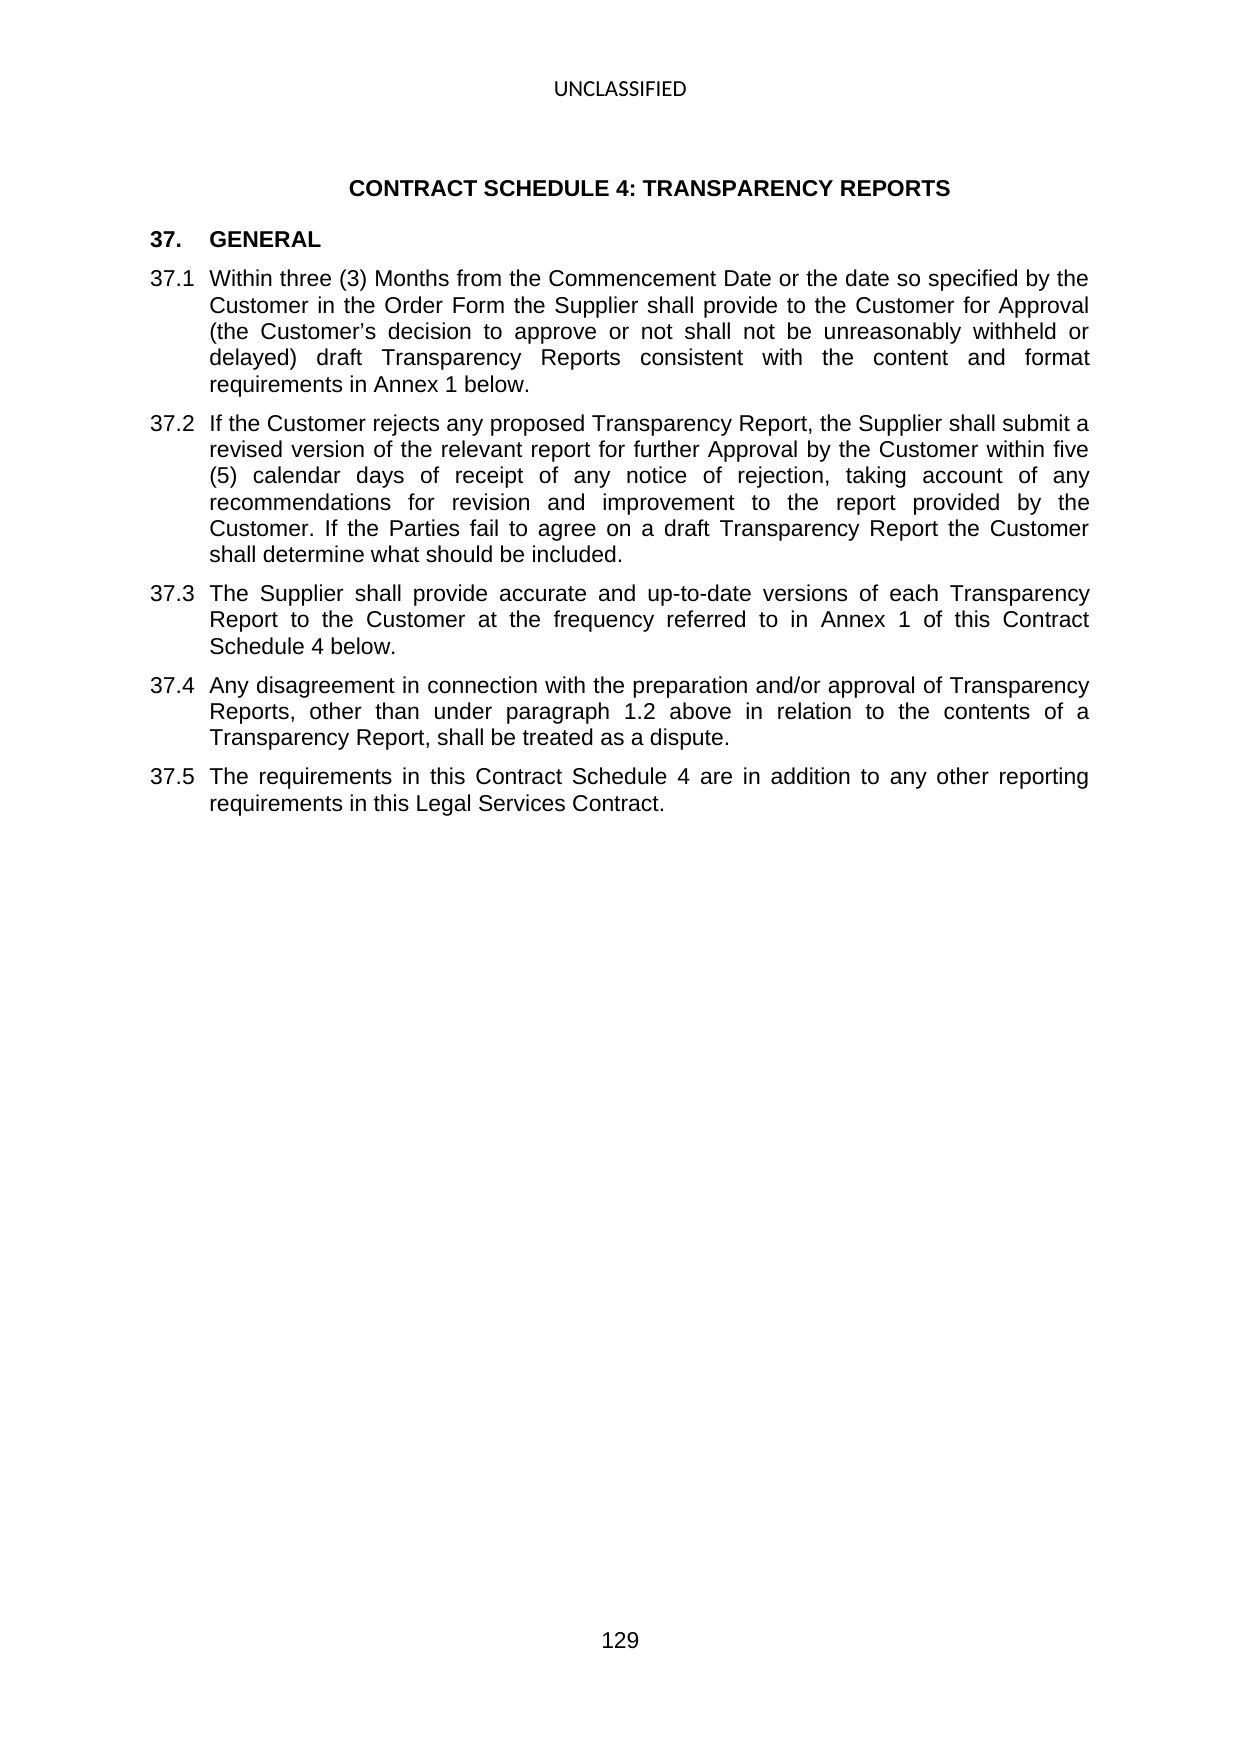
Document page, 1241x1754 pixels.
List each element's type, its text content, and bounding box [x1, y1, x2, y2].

text Any disagreement in connection with the preparation and/or approval of Transparency Reports, other than under paragraph 1.2 above in relation to the contents of a Transparency Report, shall be treated as a dispute. [150, 672, 1090, 751]
text Within three (3) Months from the Commencement Date or the date so specified by the Customer in the Order Form the Supplier shall provide to the Customer for Approval (the Customer’s decision to approve or not shall not be unreasonably withheld or delayed) draft Transparency Reports consistent with the content and format requirements in Annex 1 below. [150, 265, 1090, 397]
text The Supplier shall provide accurate and up-to-date versions of each Transparency Report to the Customer at the frequency referred to in Annex 1 of this Contract Schedule 4 below. [150, 580, 1090, 659]
subtitle CONTRACT SCHEDULE 4: TRANSPARENCY REPORTS [209, 175, 1090, 201]
text If the Customer rejects any proposed Transparency Report, the Supplier shall submit a revised version of the relevant report for further Approval by the Customer within five (5) calendar days of receipt of any notice of rejection, taking account of any recommendations for revision and improvement to the report provided by the Customer. If the Parties fail to agree on a draft Transparency Report the Customer shall determine what should be included. [150, 409, 1090, 568]
text The requirements in this Contract Schedule 4 are in addition to any other reporting requirements in this Legal Services Contract. [150, 763, 1090, 816]
subtitle General [150, 226, 1090, 253]
